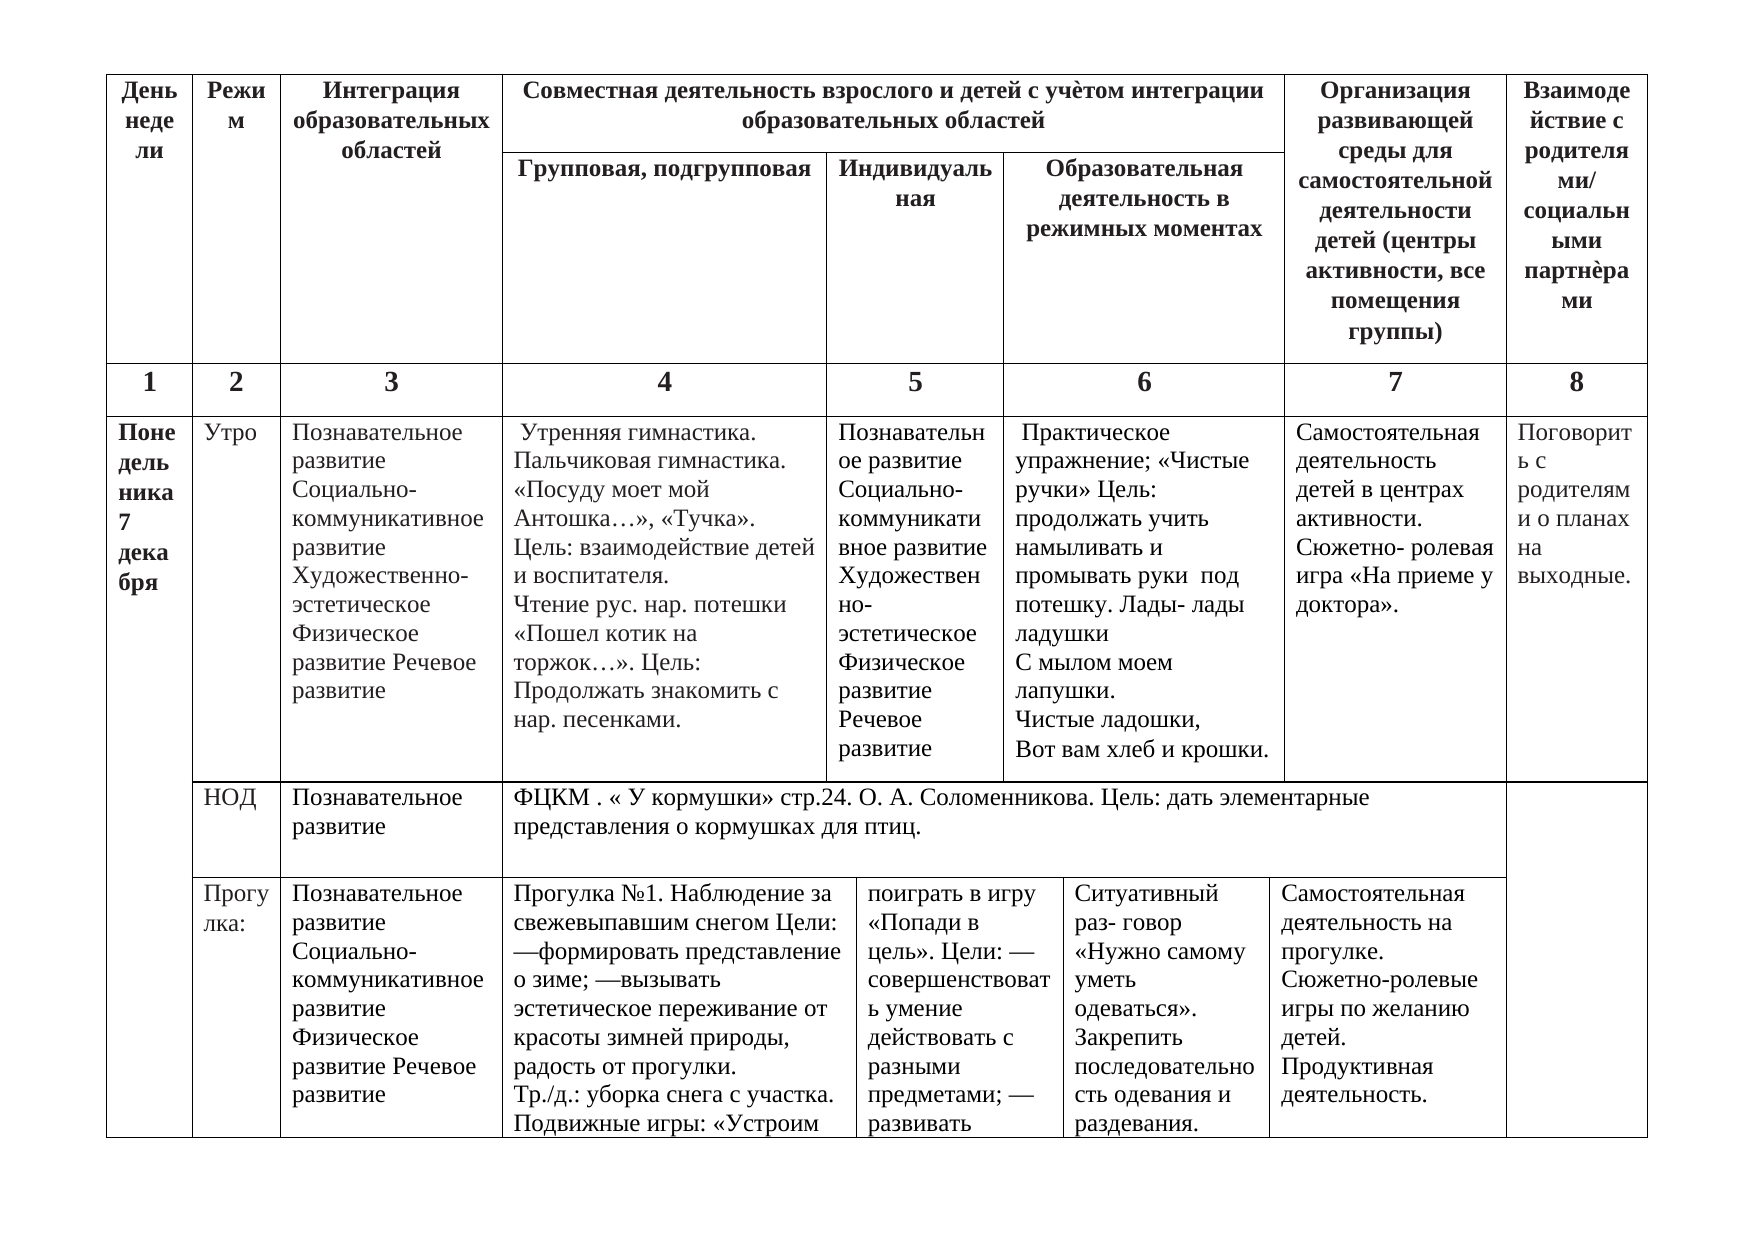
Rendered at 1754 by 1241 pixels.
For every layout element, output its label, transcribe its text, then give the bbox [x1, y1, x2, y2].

table_cell ФЦКМ . « У кормушки» стр.24. О. А. Соломенникова. Цель: дать элементарные представления о кормушках для птиц. [503, 783, 1506, 877]
table_cell 5 [827, 364, 1003, 416]
table_cell Индивидуальная [827, 153, 1003, 363]
table_cell Познавательное развитие Социально- коммуникативное развитие Художественно- эстетическое Физическое развитие Речевое развитие [827, 417, 1003, 781]
table_cell Понедельника 7 декабря [107, 417, 192, 1137]
table_cell [1507, 783, 1647, 1137]
table_header Режим [193, 75, 280, 363]
table_cell 2 [193, 364, 280, 416]
table_cell Самостоятельная деятельность детей в центрах активности. Сюжетно- ролевая игра «На приеме у доктора». [1285, 417, 1506, 781]
table_cell Познавательное развитие Социально- коммуникативное развитие Художественно- эстетическое Физическое развитие Речевое развитие [281, 417, 502, 781]
table_header Интеграция образовательных областей [281, 75, 502, 363]
table_cell НОД [193, 783, 280, 877]
table_cell Утренняя гимнастика. Пальчиковая гимнастика. «Посуду моет мой Антошка…», «Тучка». Цель: взаимодействие детей и воспитателя. Чтение рус. нар. потешки «Пошел котик на торжок…». Цель: Продолжать знакомить с нар. песенками. [503, 417, 826, 781]
table_cell Образовательная деятельность в режимных моментах [1004, 153, 1284, 363]
table_cell Групповая, подгрупповая [503, 153, 826, 363]
table_header День недели [107, 75, 192, 363]
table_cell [281, 878, 502, 1137]
table_cell 8 [1507, 364, 1647, 416]
table_cell Познавательное развитие [281, 783, 502, 877]
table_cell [857, 878, 1063, 1137]
table_cell 3 [281, 364, 502, 416]
table_header Взаимодействие с родителями/ социальными партнѐрами [1507, 75, 1647, 363]
table_header Организация развивающей среды для самостоятельной деятельности детей (центры активности, все помещения группы) [1285, 75, 1506, 363]
table_cell 1 [107, 364, 192, 416]
table_cell Поговорить с родителями о планах на выходные. [1507, 417, 1647, 781]
table_cell 4 [503, 364, 826, 416]
table_cell Прогулка: [193, 878, 280, 1137]
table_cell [1270, 878, 1506, 1137]
table_cell 7 [1285, 364, 1506, 416]
table_cell Утро [193, 417, 280, 781]
table_cell 6 [1004, 364, 1284, 416]
table_header Совместная деятельность взрослого и детей с учѐтом интеграции образовательных областей [503, 75, 1284, 152]
table_cell Практическое упражнение; «Чистые ручки» Цель: продолжать учить намыливать и промывать руки под потешку. Лады- лады ладушки С мылом моем лапушки. Чистые ладошки, Вот вам хлеб и крошки. [1004, 417, 1284, 781]
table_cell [1064, 878, 1269, 1137]
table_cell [503, 878, 856, 1137]
